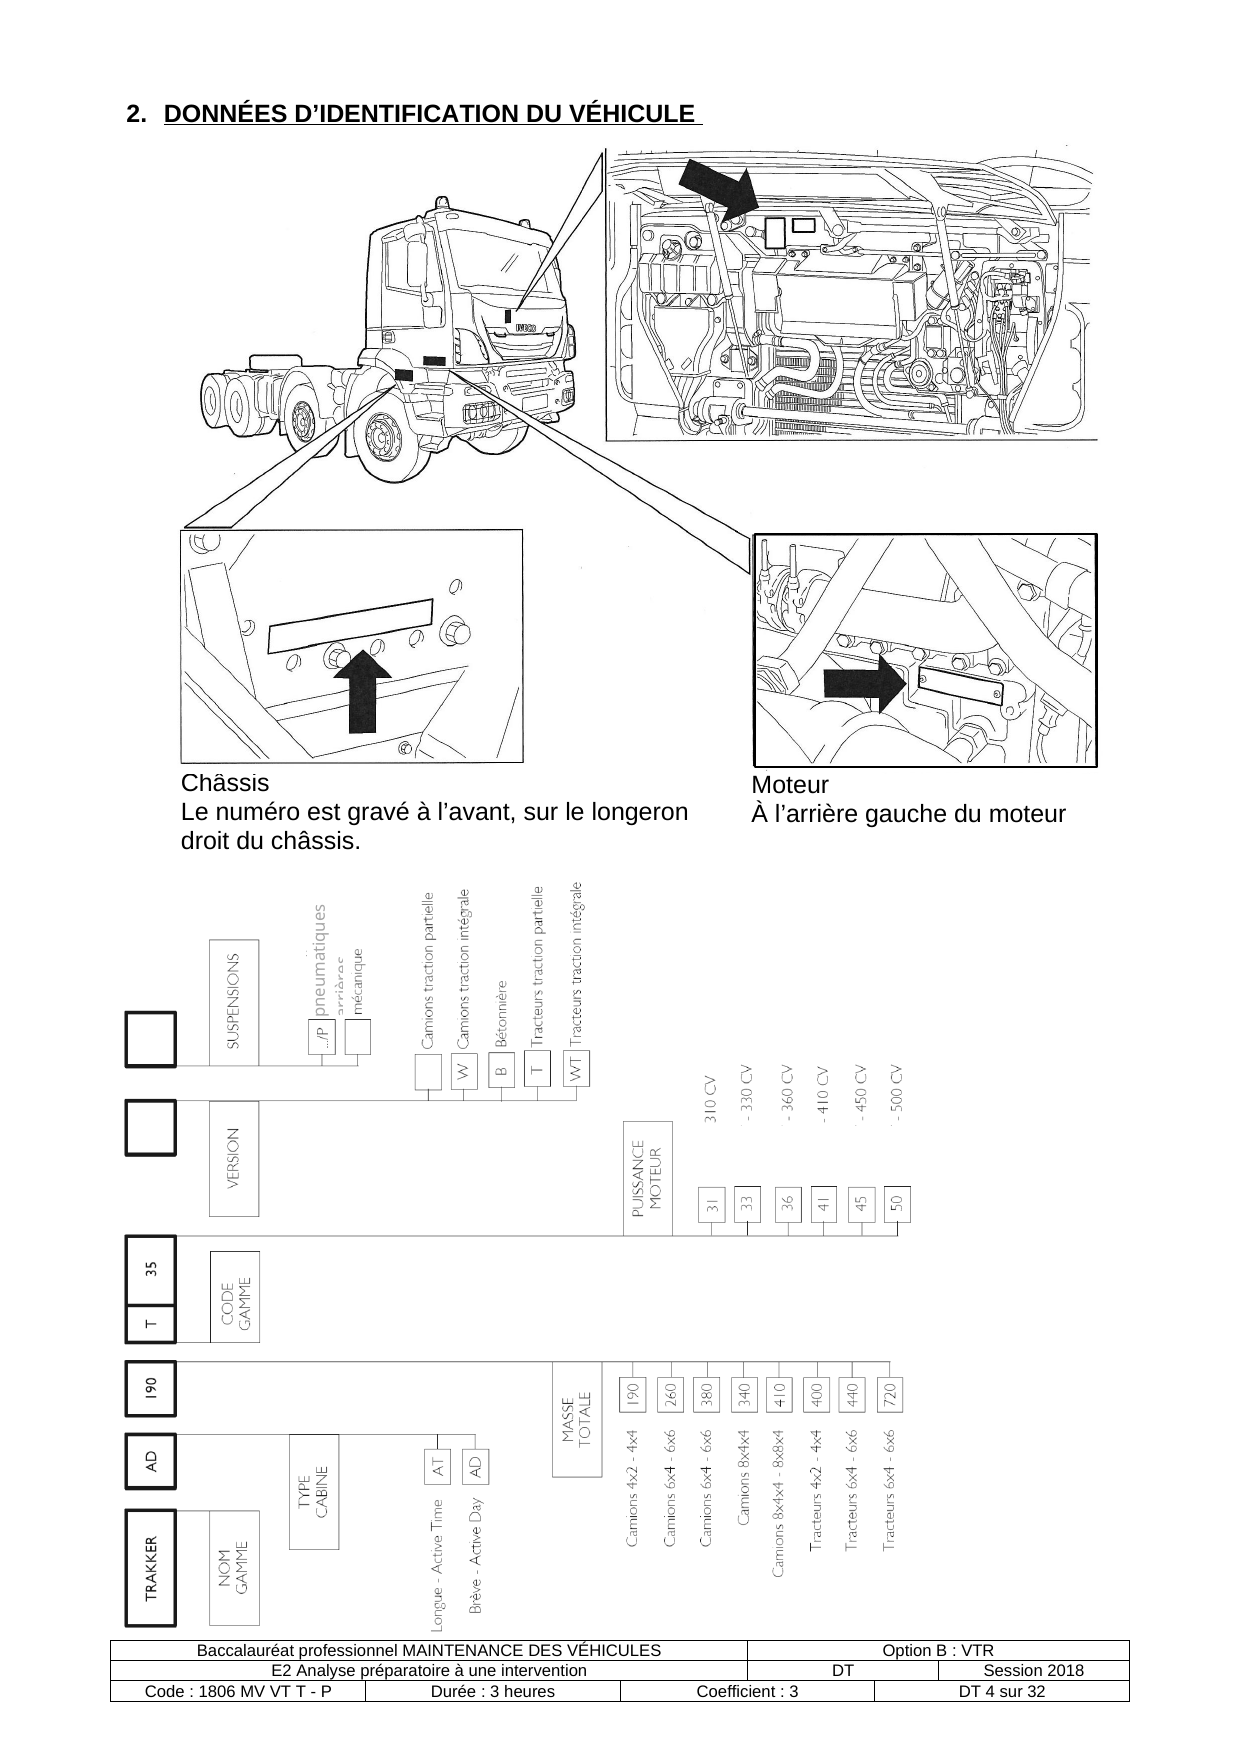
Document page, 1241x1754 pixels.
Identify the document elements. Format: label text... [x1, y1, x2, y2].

picture [89, 131, 1146, 774]
list DONNÉES D’IDENTIFICATION DU VÉHICULE [126, 99, 1152, 128]
